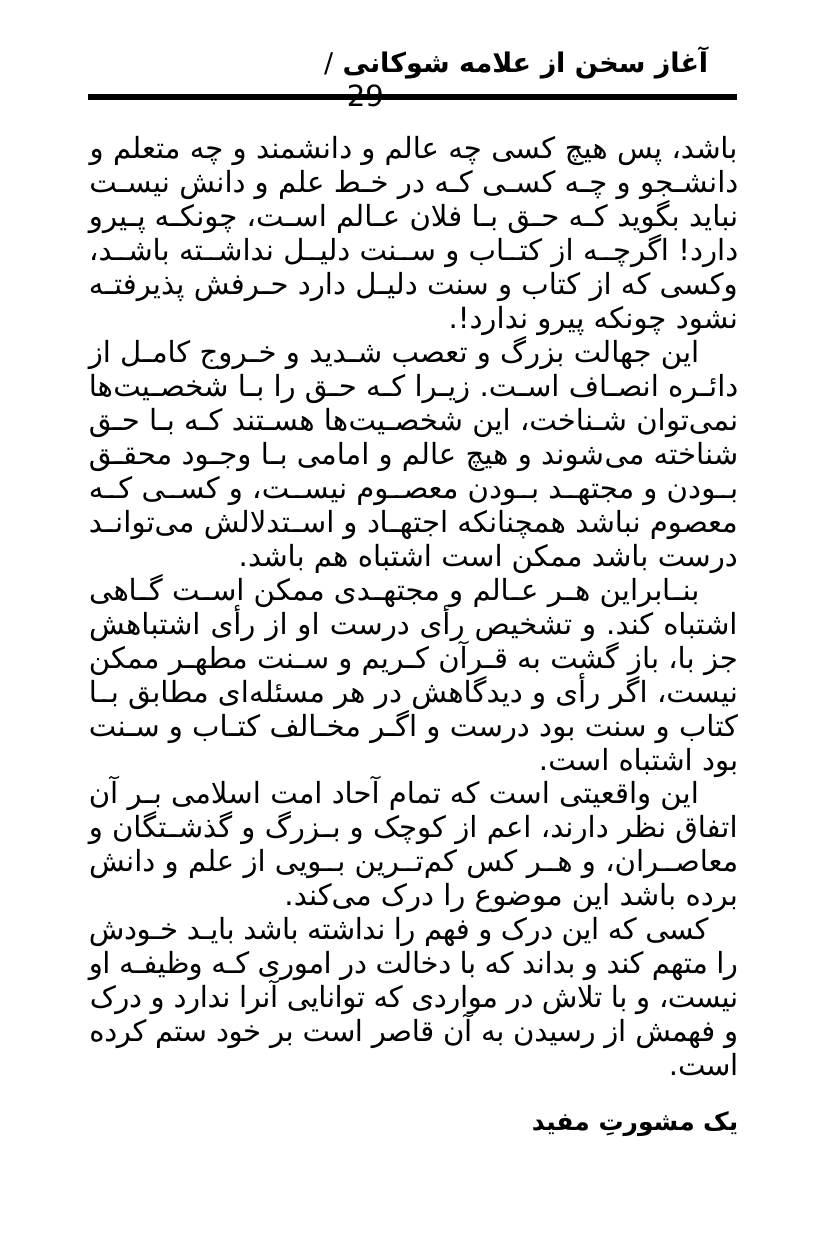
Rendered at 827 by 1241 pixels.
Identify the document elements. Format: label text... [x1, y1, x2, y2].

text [89, 132, 738, 335]
text کسی که این درک و فهم را نداشته باشد باید خودش را متهم کند و بداند که با دخالت در اموری که وظیفه او نیست، و با تلاش در مواردی که توانایی آنرا ندارد و درک و فهمش از رسیدن به آن قاصر است بر خود ستم کرده است. [89, 913, 738, 1082]
text یک مشورتِ مفید [89, 1107, 738, 1137]
text بنابراین هر عالم و مجتهدی ممکن است گاهی اشتباه کند. و تشخیص رأی درست او از رأی اشتباهش جز با، باز گشت به قرآن کریم و سنت مطهر ممکن نیست، اگر رأی و دیدگاهش در هر مسئله‌ای مطابق با کتاب و سنت بود درست و اگر مخالف کتاب و سنت بود اشتباه است. [89, 573, 738, 777]
text این واقعیتی است که تمام آحاد امت اسلامی بر آن اتفاق نظر دارند، اعم از کوچک و بزرگ و گذشتگان و معاصران، و هر کس کم‌ترین بویی از علم و دانش برده باشد این موضوع را درک می‌‌کند. [89, 777, 738, 913]
text این جهالت بزرگ و تعصب شدید و خروج کامل از دائره انصاف است. زیرا که حق را با شخصیت‌ها نمی‌توان شناخت، این شخصیت‌ها هستند که با حق شناخته می‌‌شوند و هیچ عالم و امامی با وجود محقق بودن و مجتهد بودن معصوم نیست، و کسی که معصوم نباشد همچنانکه اجتهاد و استدلالش می‌‌تواند درست باشد ممکن است اشتباه هم باشد. [89, 335, 738, 573]
